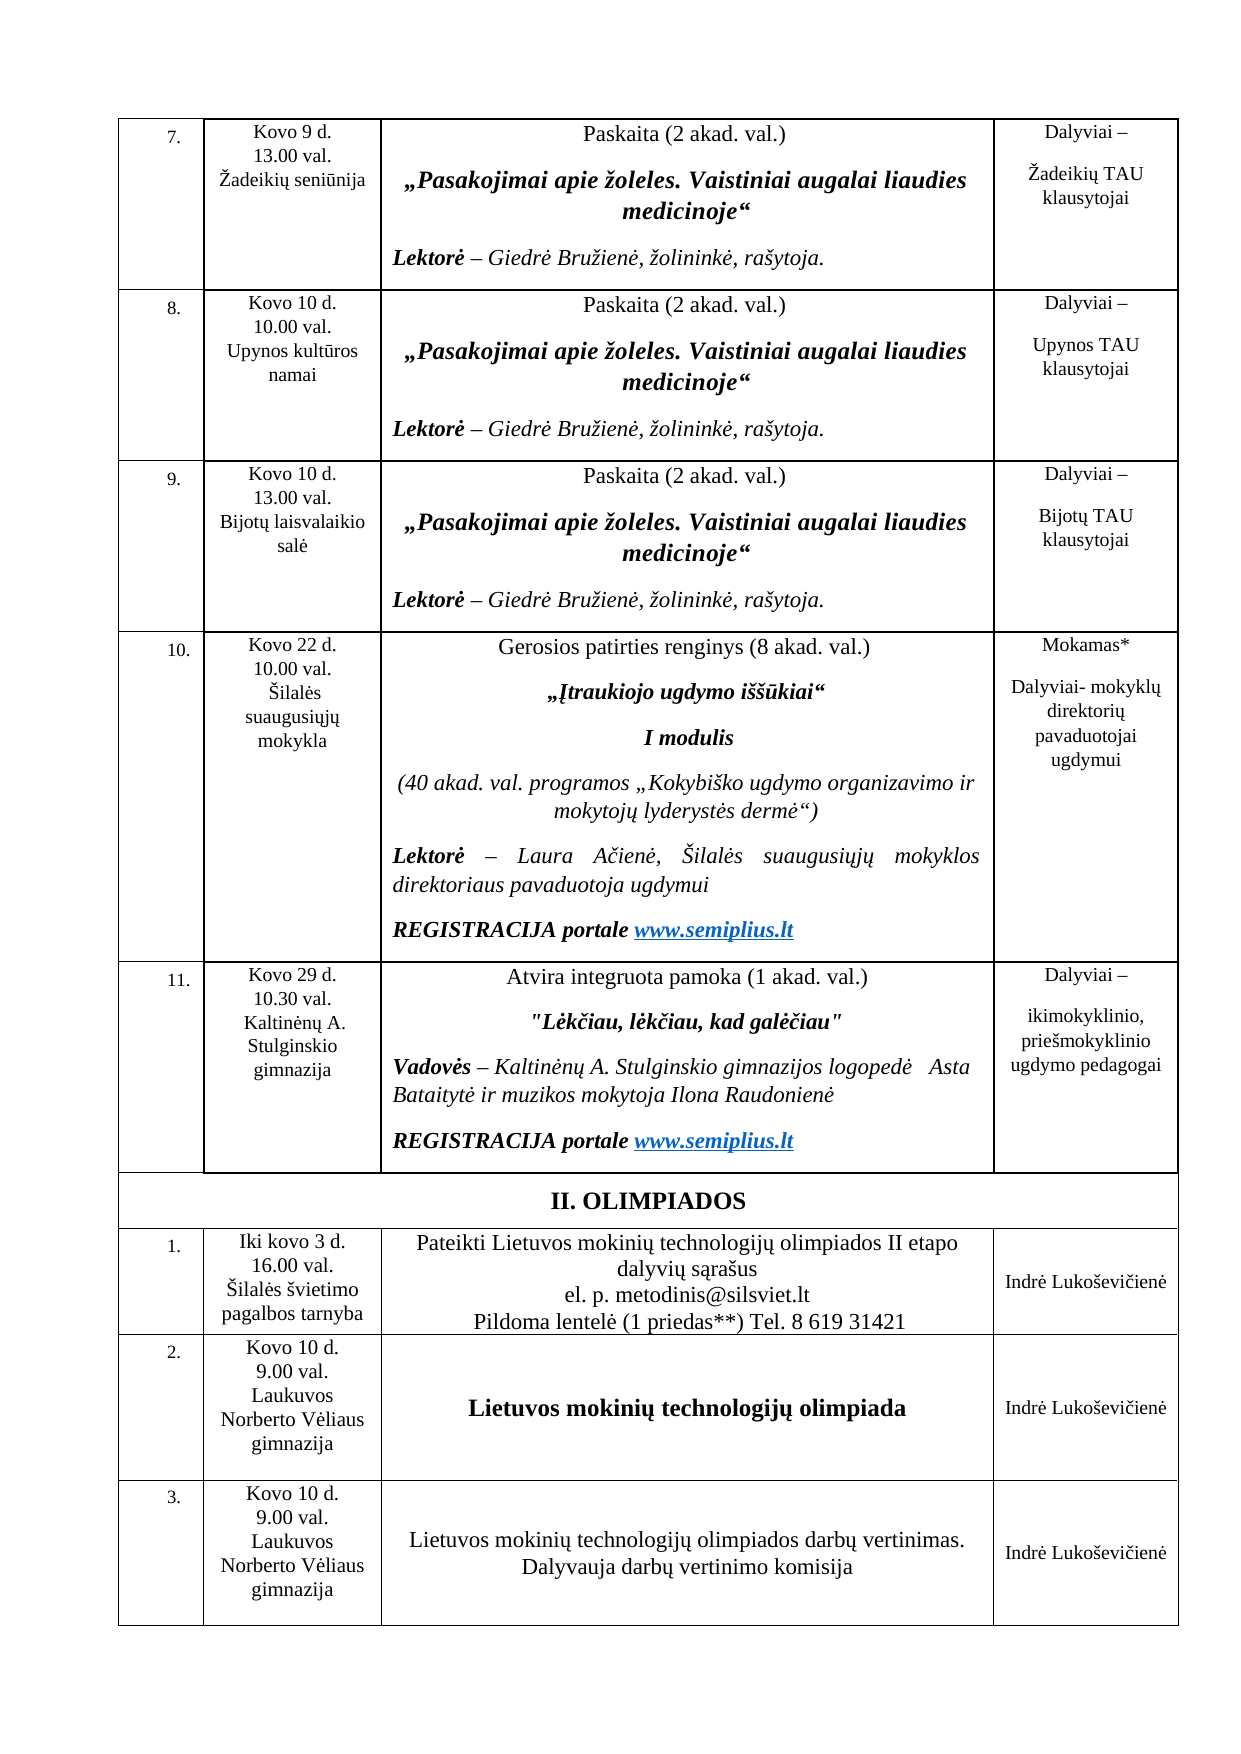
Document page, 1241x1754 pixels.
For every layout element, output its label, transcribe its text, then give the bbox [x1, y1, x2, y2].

table_cell Kovo 10 d. 9.00 val. Laukuvos Norberto Vėliaus gimnazija [204, 1481, 381, 1625]
table_cell Dalyviai – Žadeikių TAU klausytojai [995, 120, 1177, 289]
table_cell Kovo 10 d. 10.00 val. Upynos kultūros namai [205, 291, 380, 460]
table_cell Indrė Lukoševičienė [994, 1480, 1178, 1625]
table_cell Gerosios patirties renginys (8 akad. val.) „Įtraukiojo ugdymo iššūkiai“ I modulis (40 akad. val. programos „Kokybiško ugdymo organizavimo ir mokytojų lyderystės dermė“) Lektorė – Laura Ačienė, Šilalės suaugusiųjų mokyklos direktoriaus pavaduotoja ugdymui REGISTRACIJA portale www.semiplius.lt [382, 633, 993, 961]
table_cell Lietuvos mokinių technologijų olimpiados darbų vertinimas. Dalyvauja darbų vertinimo komisija [382, 1481, 993, 1625]
table_cell Kovo 9 d. 13.00 val. Žadeikių seniūnija [205, 120, 380, 289]
table_cell Dalyviai – Bijotų TAU klausytojai [995, 462, 1177, 631]
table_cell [382, 120, 993, 289]
table_cell Iki kovo 3 d. 16.00 val. Šilalės švietimo pagalbos tarnyba [204, 1229, 381, 1334]
table_cell [119, 1229, 203, 1334]
table_cell Indrė Lukoševičienė [994, 1334, 1178, 1479]
table_cell [119, 1335, 203, 1479]
table_cell [119, 632, 203, 961]
table_cell Paskaita (2 akad. val.) „Pasakojimai apie žoleles. Vaistiniai augalai liaudies medicinoje“ Lektorė – Giedrė Bružienė, žolininkė, rašytoja. [382, 462, 993, 631]
table_cell Kovo 10 d. 13.00 val. Bijotų laisvalaikio salė [205, 462, 380, 631]
table_cell Mokamas* Dalyviai- mokyklų direktorių pavaduotojai ugdymui [995, 633, 1177, 961]
table_cell Paskaita (2 akad. val.) „Pasakojimai apie žoleles. Vaistiniai augalai liaudies medicinoje“ Lektorė – Giedrė Bružienė, žolininkė, rašytoja. [382, 291, 993, 460]
table_cell [119, 119, 203, 289]
table_cell [119, 1481, 203, 1625]
table_cell Kovo 29 d. 10.30 val. Kaltinėnų A. Stulginskio gimnazija [205, 963, 380, 1172]
table_cell Dalyviai – Upynos TAU klausytojai [995, 291, 1177, 460]
table_cell Dalyviai – ikimokyklinio, priešmokyklinio ugdymo pedagogai [995, 963, 1177, 1172]
table_cell Atvira integruota pamoka (1 akad. val.) "Lėkčiau, lėkčiau, kad galėčiau" Vadovės – Kaltinėnų A. Stulginskio gimnazijos logopedė Asta Bataitytė ir muzikos mokytoja Ilona Raudonienė REGISTRACIJA portale www.semiplius.lt [382, 963, 993, 1172]
table_cell Kovo 22 d. 10.00 val. Šilalės suaugusiųjų mokykla [205, 633, 380, 961]
table_cell Lietuvos mokinių technologijų olimpiada [382, 1335, 993, 1479]
table_cell Kovo 10 d. 9.00 val. Laukuvos Norberto Vėliaus gimnazija [204, 1335, 381, 1479]
table_cell [119, 290, 203, 460]
table_cell Pateikti Lietuvos mokinių technologijų olimpiados II etapo dalyvių sąrašus el. p. metodinis@silsviet.lt Pildoma lentelė (1 priedas**) Tel. 8 619 31421 [382, 1229, 993, 1334]
table_cell [119, 962, 203, 1172]
table_cell Indrė Lukoševičienė [994, 1228, 1178, 1334]
table_cell [119, 461, 203, 631]
table_cell II. OLIMPIADOS [119, 1173, 1178, 1228]
